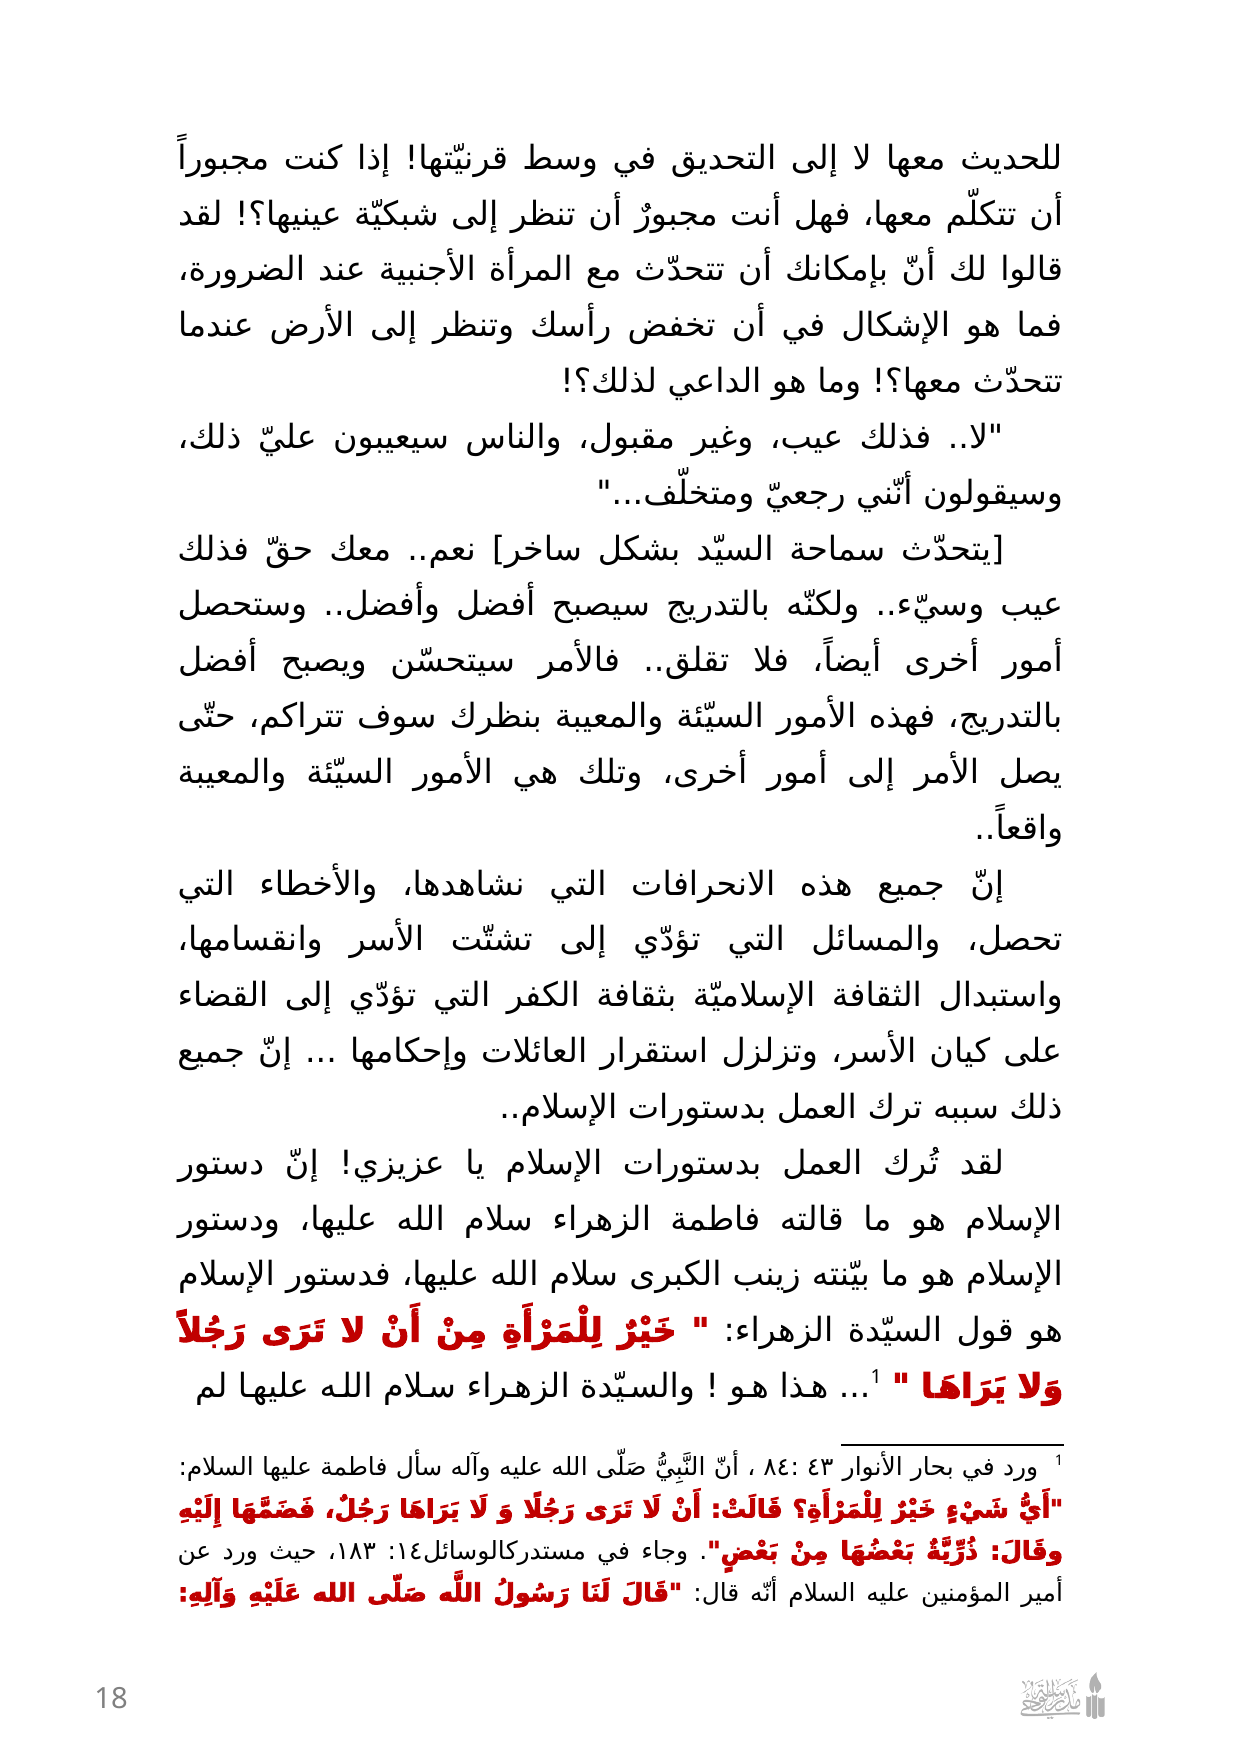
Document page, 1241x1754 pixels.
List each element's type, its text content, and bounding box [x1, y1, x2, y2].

text "لا.. فذلك عيب، وغير مقبول، والناس سيعيبون عليّ ذلك، وسيقولون أنّني رجعيّ ومتخلّف..." [177, 415, 1063, 527]
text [177, 1141, 1063, 1420]
text إنّ جميع هذه الانحرافات التي نشاهدها، والأخطاء التي تحصل، والمسائل التي تؤدّي إلى تشتّت الأسر وانقسامها، واستبدال الثقافة الإسلاميّة بثقافة الكفر التي تؤدّي إلى القضاء على كيان الأسر، وتزلزل استقرار العائلات وإحكامها ... إنّ جميع ذلك سببه ترك العمل بدستورات الإسلام.. [177, 862, 1063, 1141]
picture [1020, 1672, 1105, 1719]
text [يتحدّث سماحة السيّد بشكل ساخر] نعم.. معك حقّ فذلك عيب وسيّء.. ولكنّه بالتدريج سيصبح أفضل وأفضل.. وستحصل أمور أخرى أيضاً، فلا تقلق.. فالأمر سيتحسّن ويصبح أفضل بالتدريج، فهذه الأمور السيّئة والمعيبة بنظرك سوف تتراكم، حتّى يصل الأمر إلى أمور أخرى، وتلك هي الأمور السيّئة والمعيبة واقعاً.. [177, 527, 1063, 862]
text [177, 136, 1063, 415]
